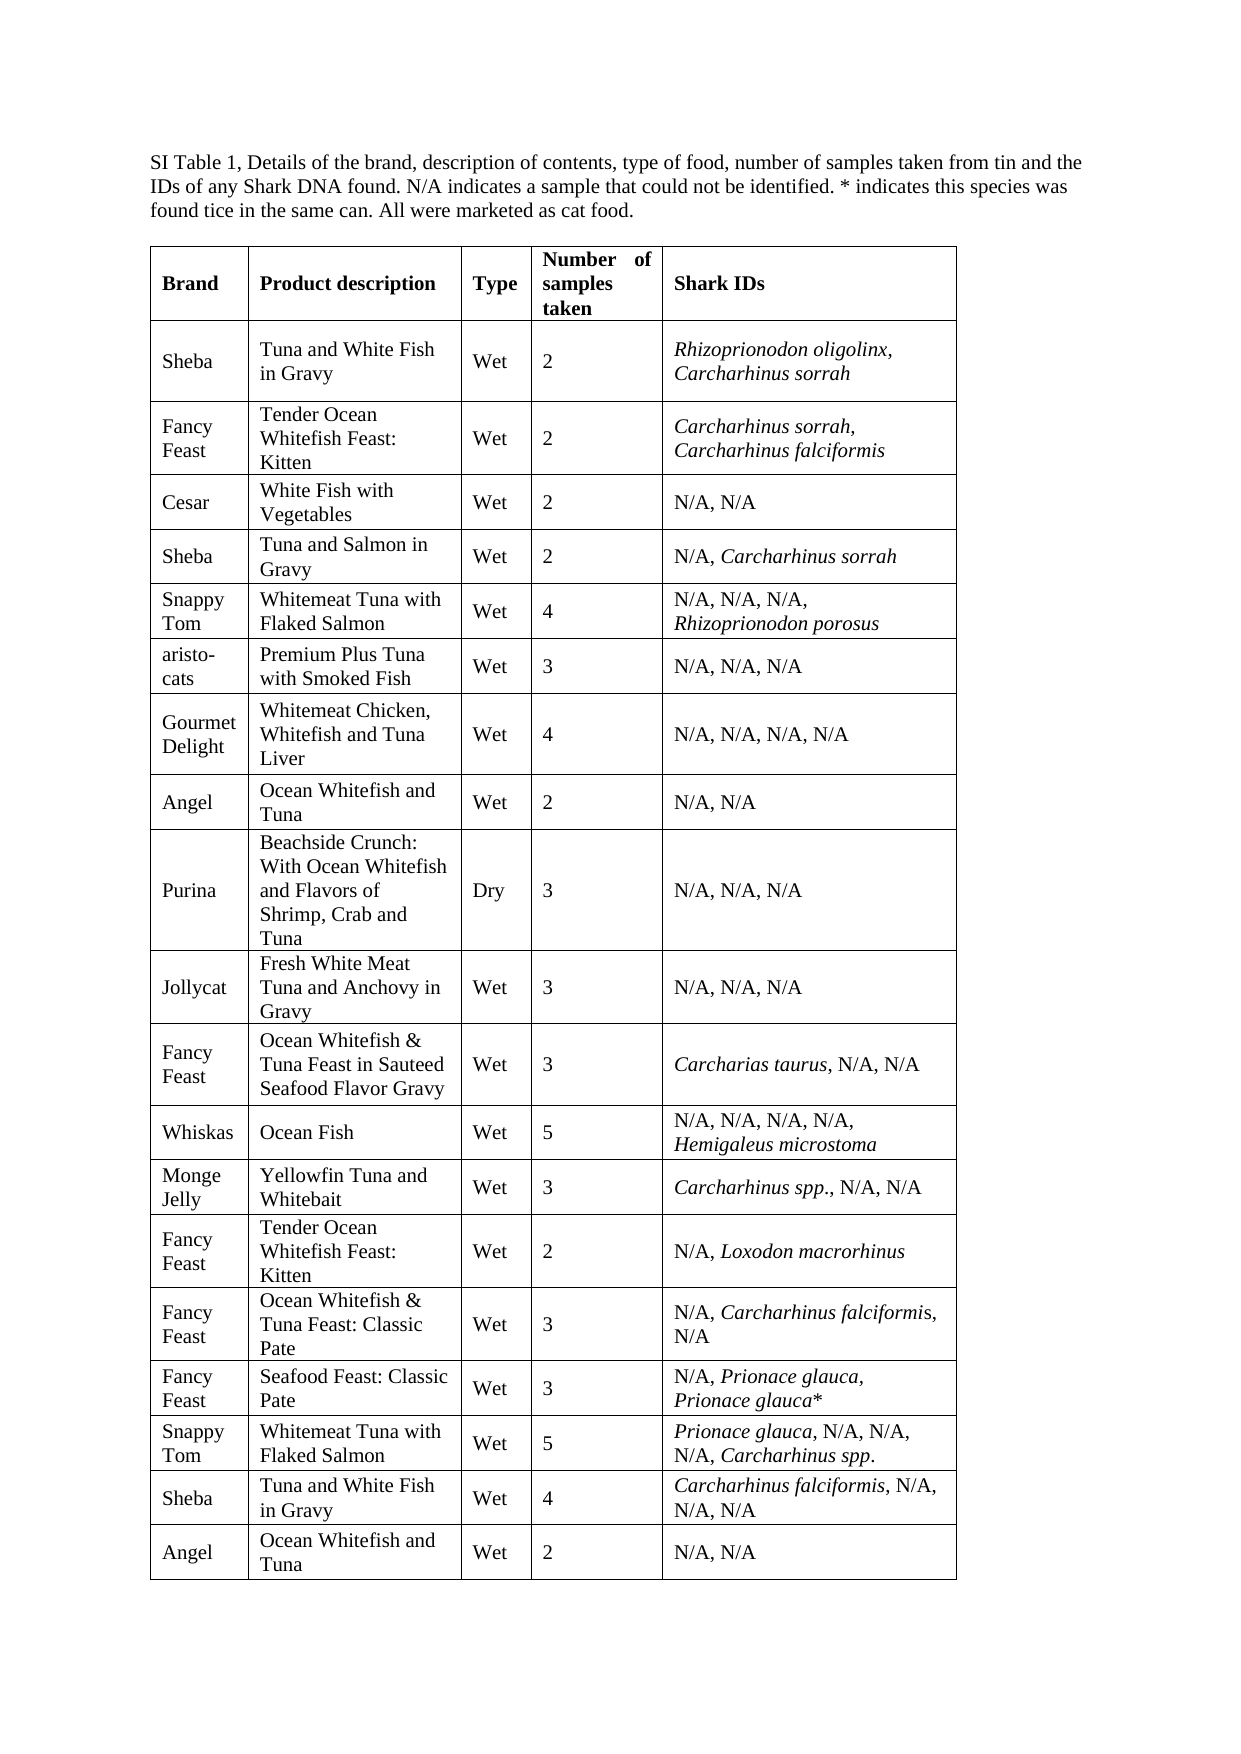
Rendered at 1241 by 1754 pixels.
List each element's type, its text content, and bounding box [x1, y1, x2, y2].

table_cell 2 [532, 530, 662, 583]
table_cell Beachside Crunch: With Ocean Whitefish and Flavors of Shrimp, Crab and Tuna [249, 830, 461, 950]
table_cell N/A, N/A, N/A [663, 639, 956, 693]
table_cell Wet [462, 1525, 531, 1579]
table_cell Ocean Fish [249, 1106, 461, 1159]
table_cell 2 [532, 1215, 662, 1287]
table_cell 3 [532, 830, 662, 950]
table_cell 2 [532, 402, 662, 474]
table_cell 2 [532, 475, 662, 529]
table_cell Angel [151, 1525, 248, 1579]
table_cell Wet [462, 951, 531, 1023]
table_cell 4 [532, 1471, 662, 1524]
table_cell Wet [462, 1416, 531, 1470]
table_cell Wet [462, 639, 531, 693]
table_cell Angel [151, 775, 248, 829]
table_cell Premium Plus Tuna with Smoked Fish [249, 639, 461, 693]
table_cell 3 [532, 1024, 662, 1104]
table_cell 3 [532, 1288, 662, 1360]
table_cell Snappy Tom [151, 584, 248, 638]
table_header Shark IDs [663, 247, 956, 319]
table_cell 5 [532, 1416, 662, 1470]
text SI Table 1, Details of the brand, description of contents, type of food, number of samples taken from tin and the IDs of any Shark DNA found. N/A indicates a sample that could not be identified. * indicates this species was found tice in the same can. All were marketed as cat food. [150, 150, 1090, 222]
table_cell Wet [462, 321, 531, 401]
table_cell Fancy Feast [151, 402, 248, 474]
table_cell Wet [462, 694, 531, 774]
table_cell 2 [532, 775, 662, 829]
table_cell Wet [462, 1024, 531, 1104]
table_cell Carcharias taurus, N/A, N/A [663, 1024, 956, 1104]
table_cell Dry [462, 830, 531, 950]
table_cell N/A, N/A [663, 775, 956, 829]
table_cell N/A, N/A, N/A, N/A, Hemigaleus microstoma [663, 1106, 956, 1159]
table_header Type [462, 247, 531, 319]
table_cell N/A, Carcharhinus falciformis, N/A [663, 1288, 956, 1360]
table_cell Wet [462, 530, 531, 583]
table_cell Wet [462, 1471, 531, 1524]
table_header Brand [151, 247, 248, 319]
table_cell Purina [151, 830, 248, 950]
table_cell Wet [462, 584, 531, 638]
table_cell 3 [532, 951, 662, 1023]
table_cell N/A, N/A [663, 1525, 956, 1579]
table_cell Tuna and White Fish in Gravy [249, 321, 461, 401]
table_cell 4 [532, 694, 662, 774]
table_cell aristo-cats [151, 639, 248, 693]
table_cell N/A, N/A, N/A, N/A [663, 694, 956, 774]
table_cell Ocean Whitefish & Tuna Feast in Sauteed Seafood Flavor Gravy [249, 1024, 461, 1104]
table_cell Sheba [151, 321, 248, 401]
table_cell Wet [462, 475, 531, 529]
table_cell White Fish with Vegetables [249, 475, 461, 529]
table_cell Cesar [151, 475, 248, 529]
table_cell Snappy Tom [151, 1416, 248, 1470]
table_cell 4 [532, 584, 662, 638]
table_cell N/A, Loxodon macrorhinus [663, 1215, 956, 1287]
table_cell N/A, N/A, N/A [663, 951, 956, 1023]
table_cell Yellowfin Tuna and Whitebait [249, 1160, 461, 1214]
table_cell Fancy Feast [151, 1024, 248, 1104]
table_cell Tender Ocean Whitefish Feast: Kitten [249, 402, 461, 474]
table_cell Fancy Feast [151, 1361, 248, 1415]
table_cell Ocean Whitefish and Tuna [249, 1525, 461, 1579]
table_cell Carcharhinus sorrah, Carcharhinus falciformis [663, 402, 956, 474]
table_cell Whiskas [151, 1106, 248, 1159]
table_cell Monge Jelly [151, 1160, 248, 1214]
table_cell Wet [462, 1160, 531, 1214]
table_cell N/A, N/A, N/A, Rhizoprionodon porosus [663, 584, 956, 638]
table_cell Fresh White Meat Tuna and Anchovy in Gravy [249, 951, 461, 1023]
table_header Number of samples taken [532, 247, 662, 319]
table_cell 3 [532, 639, 662, 693]
table_cell Rhizoprionodon oligolinx, Carcharhinus sorrah [663, 321, 956, 401]
table_cell Wet [462, 1106, 531, 1159]
table_cell Seafood Feast: Classic Pate [249, 1361, 461, 1415]
table_cell Whitemeat Chicken, Whitefish and Tuna Liver [249, 694, 461, 774]
table_cell Ocean Whitefish and Tuna [249, 775, 461, 829]
table_cell Wet [462, 402, 531, 474]
table_cell Fancy Feast [151, 1215, 248, 1287]
table_cell Sheba [151, 1471, 248, 1524]
table_cell Tender Ocean Whitefish Feast: Kitten [249, 1215, 461, 1287]
table_cell 3 [532, 1361, 662, 1415]
table_cell Ocean Whitefish & Tuna Feast: Classic Pate [249, 1288, 461, 1360]
table_cell 2 [532, 1525, 662, 1579]
table_cell Wet [462, 1288, 531, 1360]
table_cell Jollycat [151, 951, 248, 1023]
table_cell Whitemeat Tuna with Flaked Salmon [249, 584, 461, 638]
table_cell Carcharhinus spp., N/A, N/A [663, 1160, 956, 1214]
table_cell Tuna and Salmon in Gravy [249, 530, 461, 583]
table_header Product description [249, 247, 461, 319]
table_cell Tuna and White Fish in Gravy [249, 1471, 461, 1524]
table_cell Gourmet Delight [151, 694, 248, 774]
table_cell N/A, Carcharhinus sorrah [663, 530, 956, 583]
table_cell Whitemeat Tuna with Flaked Salmon [249, 1416, 461, 1470]
table_cell Prionace glauca, N/A, N/A, N/A, Carcharhinus spp. [663, 1416, 956, 1470]
table_cell Sheba [151, 530, 248, 583]
table_cell N/A, Prionace glauca, Prionace glauca* [663, 1361, 956, 1415]
table_cell 2 [532, 321, 662, 401]
table_cell 3 [532, 1160, 662, 1214]
table_cell Fancy Feast [151, 1288, 248, 1360]
table_cell Wet [462, 775, 531, 829]
table_cell Carcharhinus falciformis, N/A, N/A, N/A [663, 1471, 956, 1524]
table_cell N/A, N/A [663, 475, 956, 529]
table_cell 5 [532, 1106, 662, 1159]
table_cell N/A, N/A, N/A [663, 830, 956, 950]
table_cell Wet [462, 1361, 531, 1415]
table_cell Wet [462, 1215, 531, 1287]
